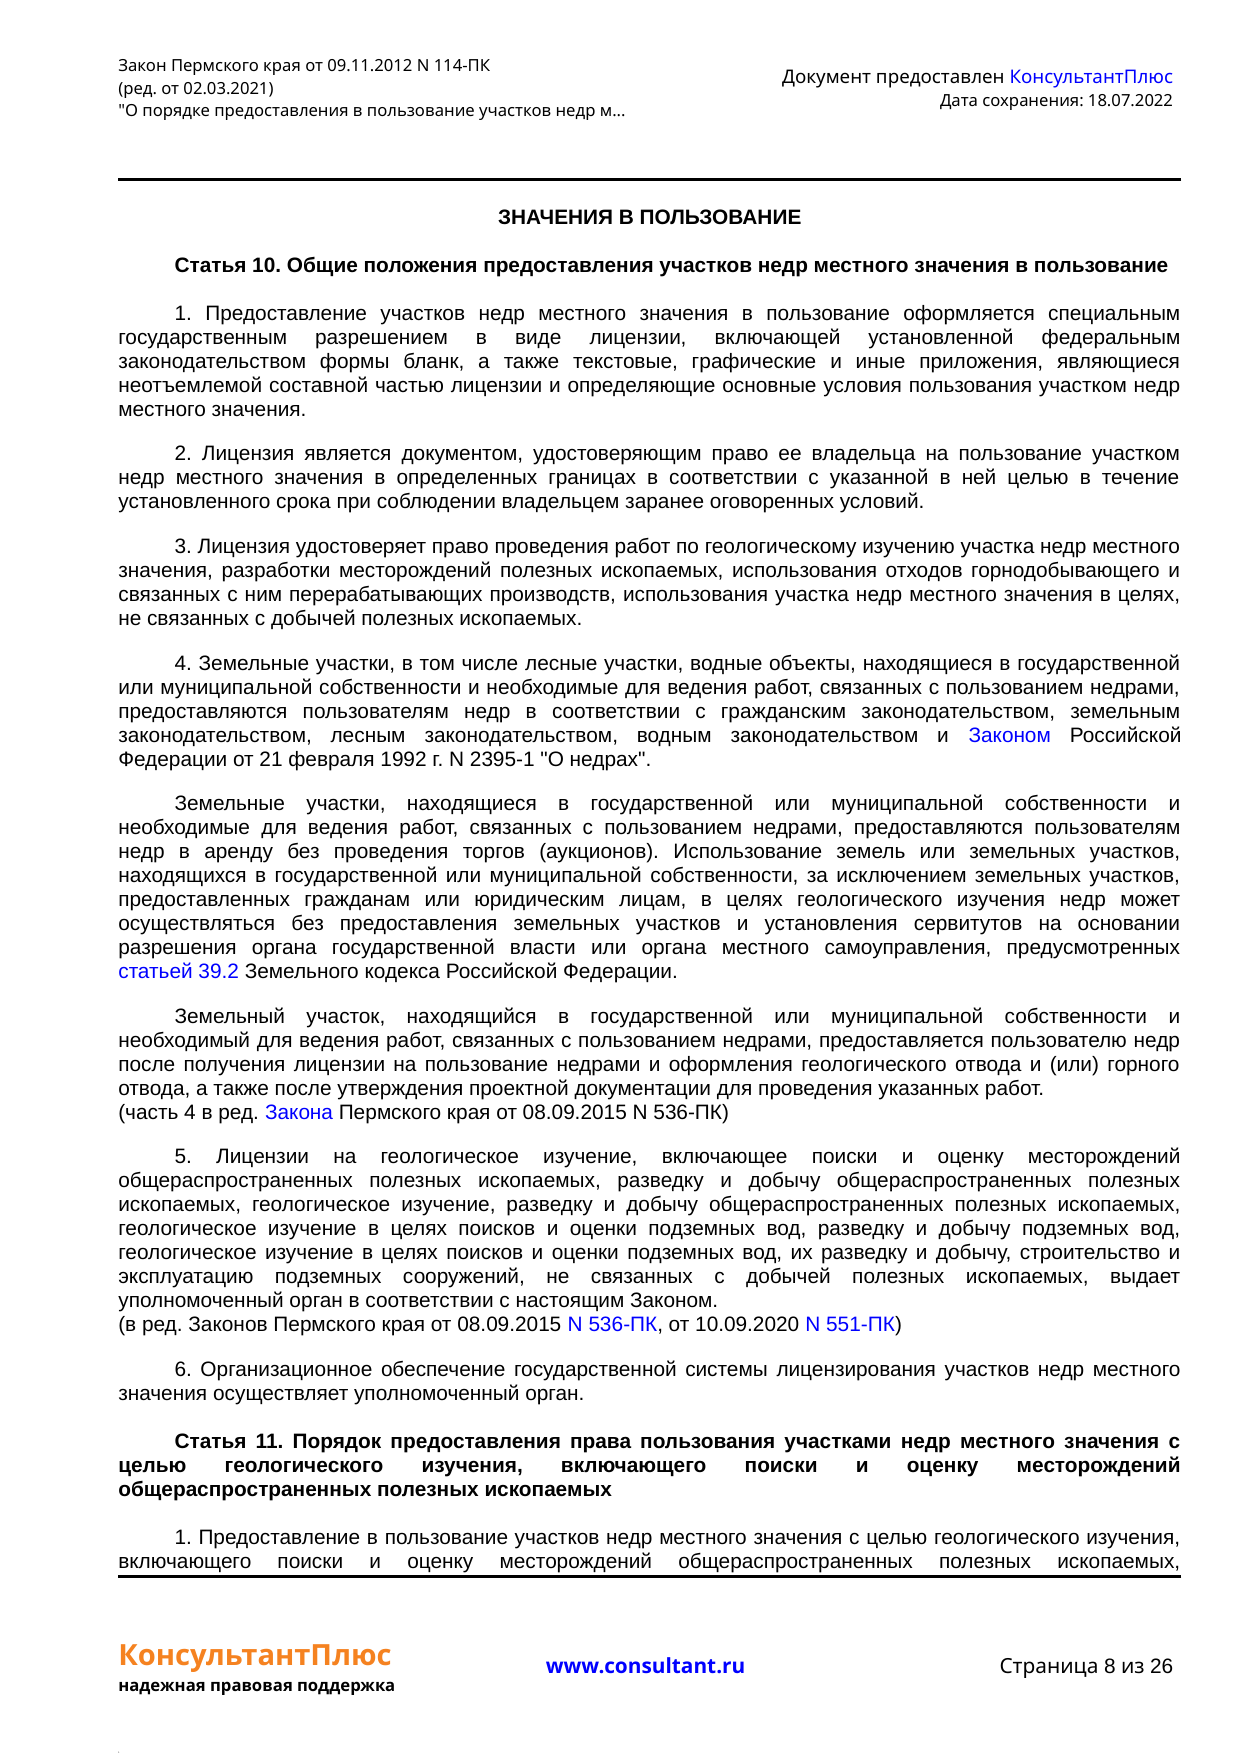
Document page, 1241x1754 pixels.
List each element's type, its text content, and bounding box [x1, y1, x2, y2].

text Земельные участки, находящиеся в государственной или муниципальной собственности и необходимые для ведения работ, связанных с пользованием недрами, предоставляются пользователям недр в аренду без проведения торгов (аукционов). Использование земель или земельных участков, находящихся в государственной или муниципальной собственности, за исключением земельных участков, предоставленных гражданам или юридическим лицам, в целях геологического изучения недр может осуществляться без предоставления земельных участков и установления сервитутов на основании разрешения органа государственной власти или органа местного самоуправления, предусмотренных статьей 39.2 Земельного кодекса Российской Федерации. [118, 791, 1181, 983]
text (часть 4 в ред. Закона Пермского края от 08.09.2015 N 536-ПК) [118, 1099, 1181, 1123]
text Земельный участок, находящийся в государственной или муниципальной собственности и необходимый для ведения работ, связанных с пользованием недрами, предоставляется пользователю недр после получения лицензии на пользование недрами и оформления геологического отвода и (или) горного отвода, а также после утверждения проектной документации для проведения указанных работ. [118, 1004, 1181, 1099]
title Статья 10. Общие положения предоставления участков недр местного значения в пользование [118, 253, 1181, 277]
text 2. Лицензия является документом, удостоверяющим право ее владельца на пользование участком недр местного значения в определенных границах в соответствии с указанной в ней целью в течение установленного срока при соблюдении владельцем заранее оговоренных условий. [118, 441, 1181, 513]
text (в ред. Законов Пермского края от 08.09.2015 N 536-ПК, от 10.09.2020 N 551-ПК) [118, 1312, 1181, 1336]
text 3. Лицензия удостоверяет право проведения работ по геологическому изучению участка недр местного значения, разработки месторождений полезных ископаемых, использования отходов горнодобывающего и связанных с ним перерабатывающих производств, использования участка недр местного значения в целях, не связанных с добычей полезных ископаемых. [118, 534, 1181, 630]
text 1. Предоставление участков недр местного значения в пользование оформляется специальным государственным разрешением в виде лицензии, включающей установленной федеральным законодательством формы бланк, а также текстовые, графические и иные приложения, являющиеся неотъемлемой составной частью лицензии и определяющие основные условия пользования участком недр местного значения. [118, 301, 1181, 420]
text 5. Лицензии на геологическое изучение, включающее поиски и оценку месторождений общераспространенных полезных ископаемых, разведку и добычу общераспространенных полезных ископаемых, геологическое изучение, разведку и добычу общераспространенных полезных ископаемых, геологическое изучение в целях поисков и оценки подземных вод, разведку и добычу подземных вод, геологическое изучение в целях поисков и оценки подземных вод, их разведку и добычу, строительство и эксплуатацию подземных сооружений, не связанных с добычей полезных ископаемых, выдает уполномоченный орган в соответствии с настоящим Законом. [118, 1144, 1181, 1312]
text 6. Организационное обеспечение государственной системы лицензирования участков недр местного значения осуществляет уполномоченный орган. [118, 1357, 1181, 1405]
title ЗНАЧЕНИЯ В ПОЛЬЗОВАНИЕ [118, 205, 1181, 229]
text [118, 1524, 1181, 1572]
title Статья 11. Порядок предоставления права пользования участками недр местного значения с целью геологического изучения, включающего поиски и оценку месторождений общераспространенных полезных ископаемых [118, 1429, 1181, 1501]
text 4. Земельные участки, в том числе лесные участки, водные объекты, находящиеся в государственной или муниципальной собственности и необходимые для ведения работ, связанных с пользованием недрами, предоставляются пользователям недр в соответствии с гражданским законодательством, земельным законодательством, лесным законодательством, водным законодательством и Законом Российской Федерации от 21 февраля 1992 г. N 2395-1 "О недрах". [118, 651, 1181, 770]
